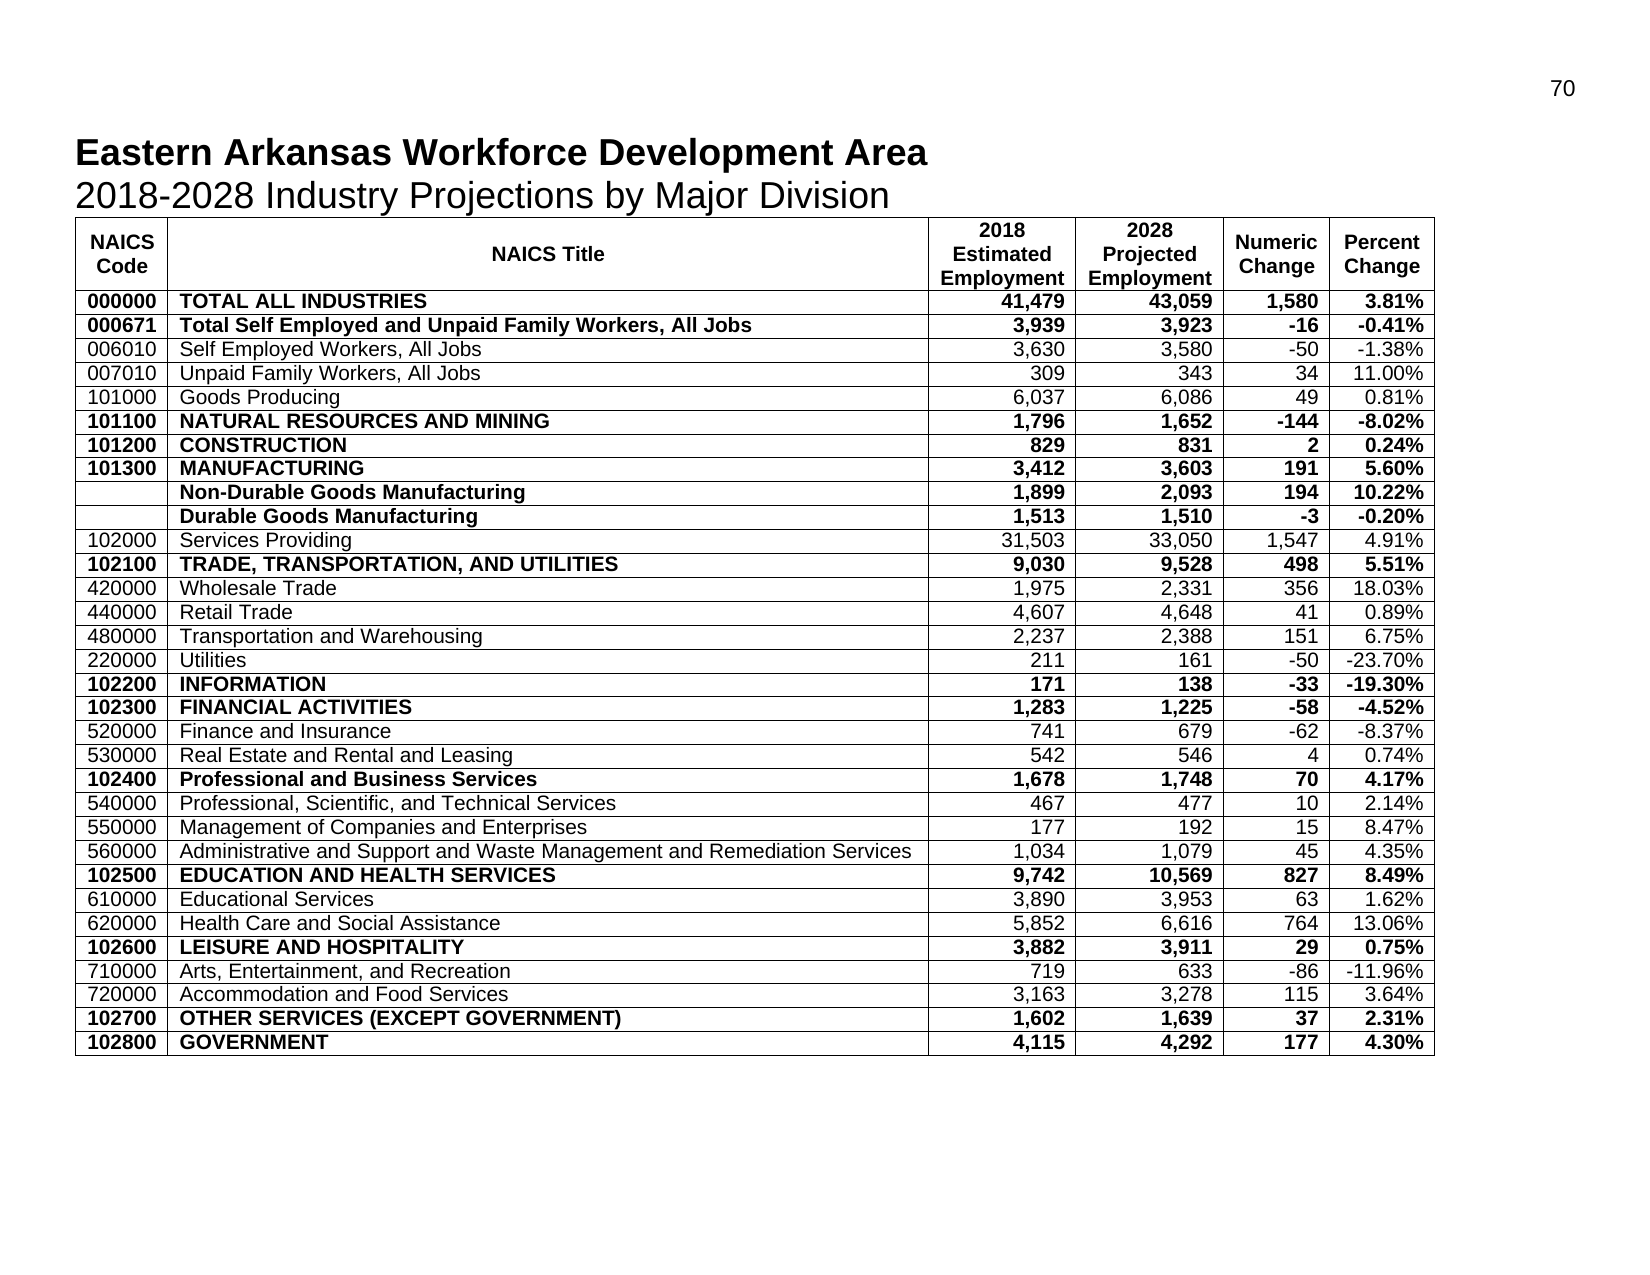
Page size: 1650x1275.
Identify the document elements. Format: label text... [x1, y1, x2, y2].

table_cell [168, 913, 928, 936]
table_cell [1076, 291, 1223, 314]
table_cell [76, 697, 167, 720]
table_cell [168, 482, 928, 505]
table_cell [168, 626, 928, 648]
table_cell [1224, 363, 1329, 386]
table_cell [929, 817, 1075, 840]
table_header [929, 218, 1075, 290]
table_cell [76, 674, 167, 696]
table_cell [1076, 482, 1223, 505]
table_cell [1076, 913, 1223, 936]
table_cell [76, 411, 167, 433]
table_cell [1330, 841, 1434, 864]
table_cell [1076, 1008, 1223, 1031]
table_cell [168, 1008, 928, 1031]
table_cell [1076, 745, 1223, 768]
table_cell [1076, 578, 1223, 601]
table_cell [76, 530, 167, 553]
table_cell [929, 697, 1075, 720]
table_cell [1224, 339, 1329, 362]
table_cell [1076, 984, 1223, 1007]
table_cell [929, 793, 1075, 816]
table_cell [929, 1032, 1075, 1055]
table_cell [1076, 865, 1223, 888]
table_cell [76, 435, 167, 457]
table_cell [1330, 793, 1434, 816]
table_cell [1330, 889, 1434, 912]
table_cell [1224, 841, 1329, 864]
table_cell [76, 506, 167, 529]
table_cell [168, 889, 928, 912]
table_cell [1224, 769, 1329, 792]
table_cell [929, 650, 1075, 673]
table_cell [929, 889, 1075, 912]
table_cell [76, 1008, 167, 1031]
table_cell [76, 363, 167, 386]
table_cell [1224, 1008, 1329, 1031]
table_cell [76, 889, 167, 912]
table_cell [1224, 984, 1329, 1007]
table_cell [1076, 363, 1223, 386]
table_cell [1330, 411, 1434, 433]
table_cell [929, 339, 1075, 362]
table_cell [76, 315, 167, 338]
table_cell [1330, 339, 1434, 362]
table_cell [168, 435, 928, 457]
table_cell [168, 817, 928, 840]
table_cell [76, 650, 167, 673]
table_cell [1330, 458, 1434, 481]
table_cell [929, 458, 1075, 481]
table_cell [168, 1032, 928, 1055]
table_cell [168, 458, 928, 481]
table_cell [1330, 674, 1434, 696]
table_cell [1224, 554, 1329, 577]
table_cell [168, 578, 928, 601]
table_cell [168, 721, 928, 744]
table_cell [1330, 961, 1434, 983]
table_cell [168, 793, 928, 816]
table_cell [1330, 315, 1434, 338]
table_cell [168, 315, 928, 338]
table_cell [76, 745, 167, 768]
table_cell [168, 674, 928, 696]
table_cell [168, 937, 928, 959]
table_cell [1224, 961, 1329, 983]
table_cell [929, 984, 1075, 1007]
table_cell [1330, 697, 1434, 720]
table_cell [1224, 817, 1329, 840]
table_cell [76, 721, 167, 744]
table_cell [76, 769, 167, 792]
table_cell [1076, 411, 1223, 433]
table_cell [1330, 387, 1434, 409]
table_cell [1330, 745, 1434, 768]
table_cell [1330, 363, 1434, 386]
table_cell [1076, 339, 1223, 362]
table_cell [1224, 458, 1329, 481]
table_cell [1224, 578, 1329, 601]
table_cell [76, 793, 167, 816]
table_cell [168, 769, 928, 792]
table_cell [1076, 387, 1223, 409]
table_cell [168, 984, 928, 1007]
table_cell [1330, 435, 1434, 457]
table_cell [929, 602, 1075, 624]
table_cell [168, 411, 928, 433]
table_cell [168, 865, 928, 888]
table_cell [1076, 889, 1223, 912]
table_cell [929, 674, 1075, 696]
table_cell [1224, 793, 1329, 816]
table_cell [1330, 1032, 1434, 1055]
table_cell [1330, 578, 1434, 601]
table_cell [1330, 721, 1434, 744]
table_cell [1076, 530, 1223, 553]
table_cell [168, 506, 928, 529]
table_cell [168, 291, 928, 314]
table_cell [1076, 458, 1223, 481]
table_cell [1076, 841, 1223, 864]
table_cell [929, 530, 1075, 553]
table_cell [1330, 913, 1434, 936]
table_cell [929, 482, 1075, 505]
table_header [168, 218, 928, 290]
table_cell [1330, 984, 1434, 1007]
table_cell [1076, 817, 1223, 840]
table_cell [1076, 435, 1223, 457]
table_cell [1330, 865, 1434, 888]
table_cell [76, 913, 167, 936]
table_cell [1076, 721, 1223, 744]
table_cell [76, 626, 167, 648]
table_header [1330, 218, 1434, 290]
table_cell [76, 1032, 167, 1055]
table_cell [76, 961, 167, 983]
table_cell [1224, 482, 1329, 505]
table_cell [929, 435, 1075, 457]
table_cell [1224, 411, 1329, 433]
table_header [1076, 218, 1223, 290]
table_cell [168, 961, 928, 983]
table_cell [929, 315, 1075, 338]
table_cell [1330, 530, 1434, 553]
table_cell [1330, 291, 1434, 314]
subtitle 2018-2028 Industry Projections by Major Division [75, 174, 1598, 217]
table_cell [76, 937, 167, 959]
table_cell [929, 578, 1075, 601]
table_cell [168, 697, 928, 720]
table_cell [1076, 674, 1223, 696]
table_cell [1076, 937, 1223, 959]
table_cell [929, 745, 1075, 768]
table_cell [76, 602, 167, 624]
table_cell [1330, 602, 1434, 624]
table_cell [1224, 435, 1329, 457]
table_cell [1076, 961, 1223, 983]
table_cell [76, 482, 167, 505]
subtitle Eastern Arkansas Workforce Development Area [75, 131, 1598, 174]
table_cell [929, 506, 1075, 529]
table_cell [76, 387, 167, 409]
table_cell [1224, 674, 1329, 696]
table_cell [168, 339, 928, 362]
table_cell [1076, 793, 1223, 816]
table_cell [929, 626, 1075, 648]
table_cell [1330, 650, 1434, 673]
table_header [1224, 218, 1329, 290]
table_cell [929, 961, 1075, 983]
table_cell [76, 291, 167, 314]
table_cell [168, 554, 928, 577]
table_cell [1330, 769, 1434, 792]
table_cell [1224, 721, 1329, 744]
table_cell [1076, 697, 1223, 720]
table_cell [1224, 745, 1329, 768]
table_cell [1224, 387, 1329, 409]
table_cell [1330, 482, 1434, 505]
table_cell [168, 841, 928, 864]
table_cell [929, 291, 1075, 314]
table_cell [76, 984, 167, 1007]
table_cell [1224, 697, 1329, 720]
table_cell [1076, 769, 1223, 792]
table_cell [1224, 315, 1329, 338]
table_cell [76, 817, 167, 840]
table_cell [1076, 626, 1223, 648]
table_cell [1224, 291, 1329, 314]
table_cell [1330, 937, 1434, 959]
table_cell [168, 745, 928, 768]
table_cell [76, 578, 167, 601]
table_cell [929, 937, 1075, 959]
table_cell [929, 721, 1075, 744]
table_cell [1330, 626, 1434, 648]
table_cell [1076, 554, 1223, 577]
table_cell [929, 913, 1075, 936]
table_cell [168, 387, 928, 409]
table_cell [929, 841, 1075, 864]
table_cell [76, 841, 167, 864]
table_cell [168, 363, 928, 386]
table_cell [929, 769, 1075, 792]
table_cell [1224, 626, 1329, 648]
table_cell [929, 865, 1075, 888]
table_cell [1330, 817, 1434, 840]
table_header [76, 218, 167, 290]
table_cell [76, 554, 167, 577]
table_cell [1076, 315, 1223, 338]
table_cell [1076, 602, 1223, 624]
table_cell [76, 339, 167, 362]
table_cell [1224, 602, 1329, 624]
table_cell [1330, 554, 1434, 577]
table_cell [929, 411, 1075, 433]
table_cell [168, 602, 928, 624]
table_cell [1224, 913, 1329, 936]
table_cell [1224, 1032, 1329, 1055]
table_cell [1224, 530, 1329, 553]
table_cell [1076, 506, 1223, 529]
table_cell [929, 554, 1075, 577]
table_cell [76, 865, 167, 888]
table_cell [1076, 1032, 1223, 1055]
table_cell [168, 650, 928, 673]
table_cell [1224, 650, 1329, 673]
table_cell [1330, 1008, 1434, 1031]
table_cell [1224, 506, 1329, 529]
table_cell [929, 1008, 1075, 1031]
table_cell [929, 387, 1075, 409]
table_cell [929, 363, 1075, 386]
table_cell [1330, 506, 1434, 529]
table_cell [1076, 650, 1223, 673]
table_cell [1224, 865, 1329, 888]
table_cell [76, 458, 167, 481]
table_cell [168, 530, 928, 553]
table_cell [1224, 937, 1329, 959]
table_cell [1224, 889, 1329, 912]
